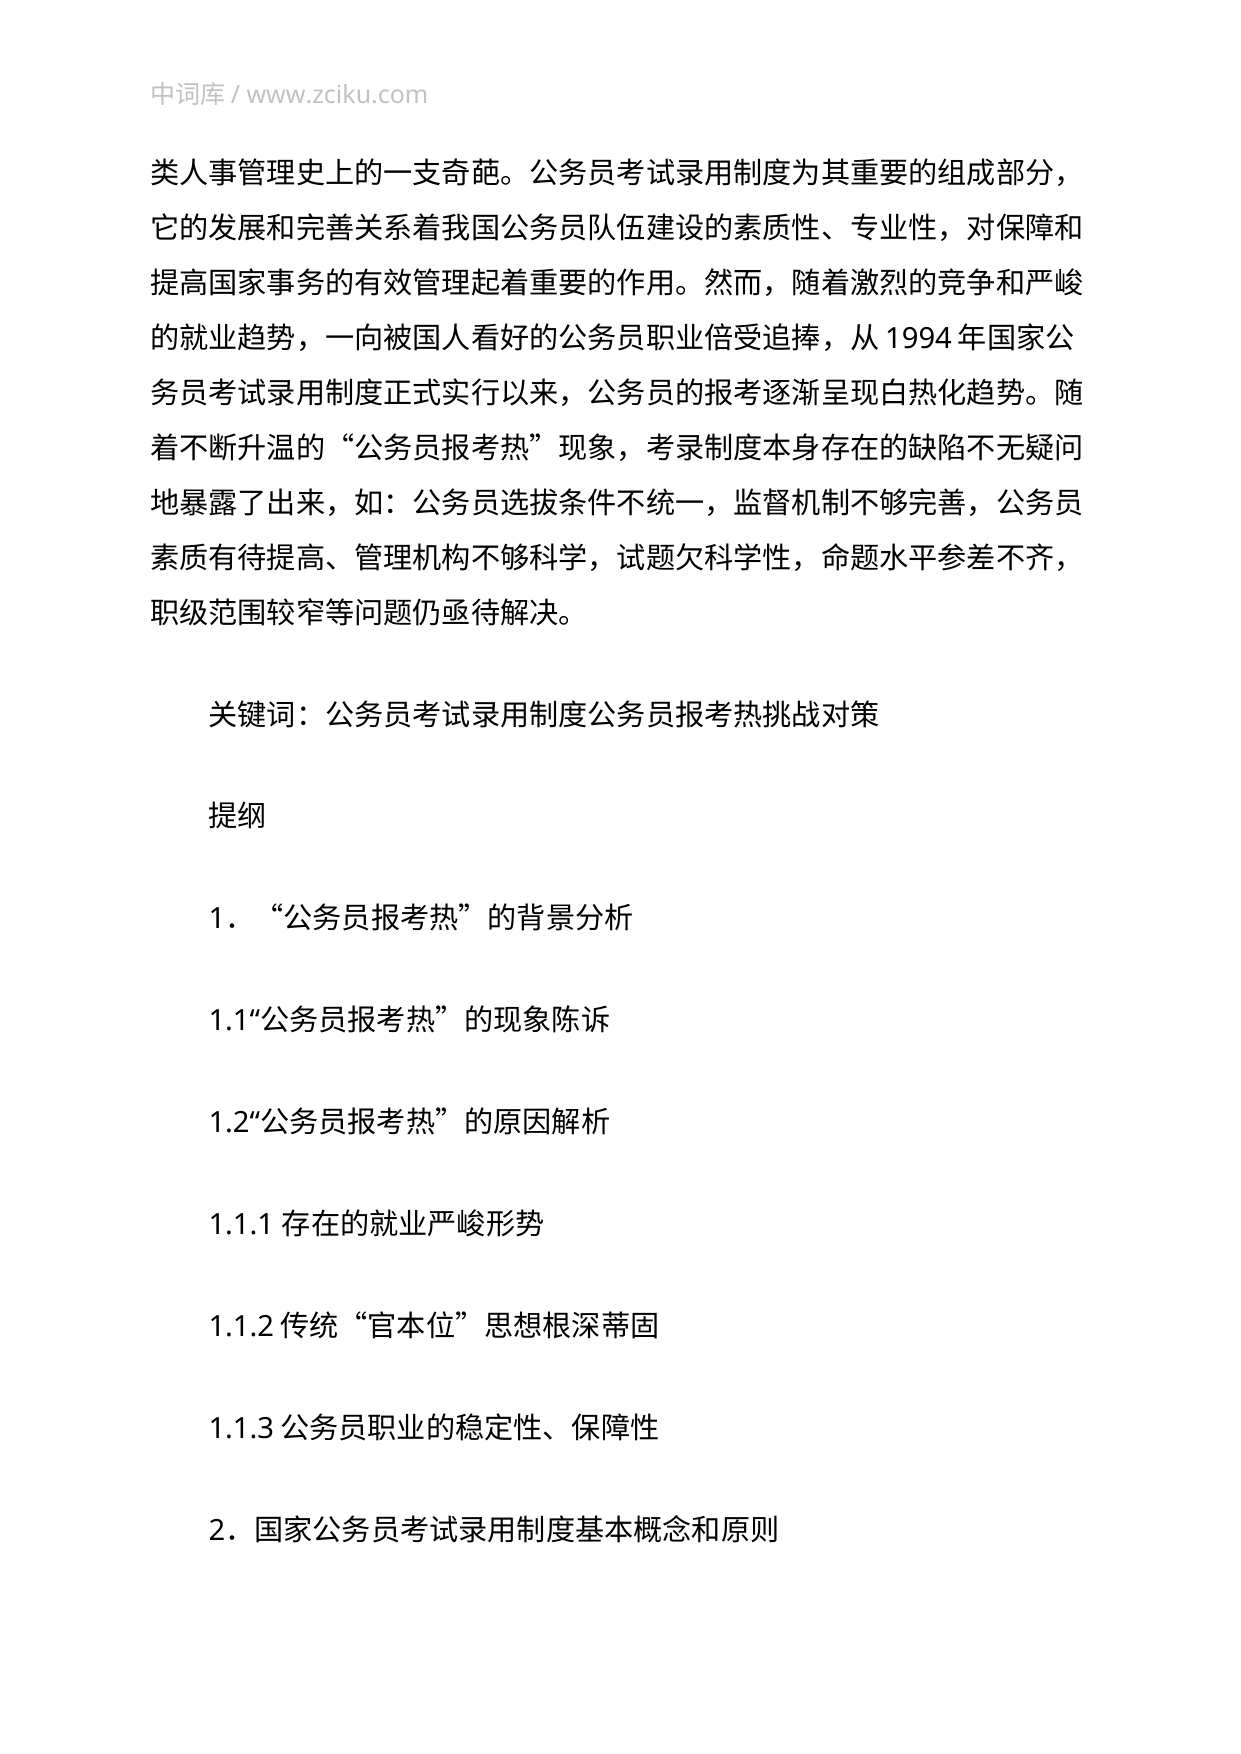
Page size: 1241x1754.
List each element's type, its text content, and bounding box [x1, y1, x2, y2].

text 1.1“公务员报考热”的现象陈诉 [150, 997, 1090, 1039]
text 1.1.2传统“官本位”思想根深蒂固 [150, 1302, 1090, 1345]
text 2．国家公务员考试录用制度基本概念和原则 [150, 1506, 1090, 1549]
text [150, 150, 1090, 632]
text 1．“公务员报考热”的背景分析 [150, 894, 1090, 937]
text 1.2“公务员报考热”的原因解析 [150, 1098, 1090, 1141]
text 1.1.1 存在的就业严峻形势 [150, 1201, 1090, 1243]
text 1.1.3公务员职业的稳定性、保障性 [150, 1404, 1090, 1447]
text 提纲 [150, 793, 1090, 835]
text 关键词：公务员考试录用制度公务员报考热挑战对策 [150, 691, 1090, 733]
